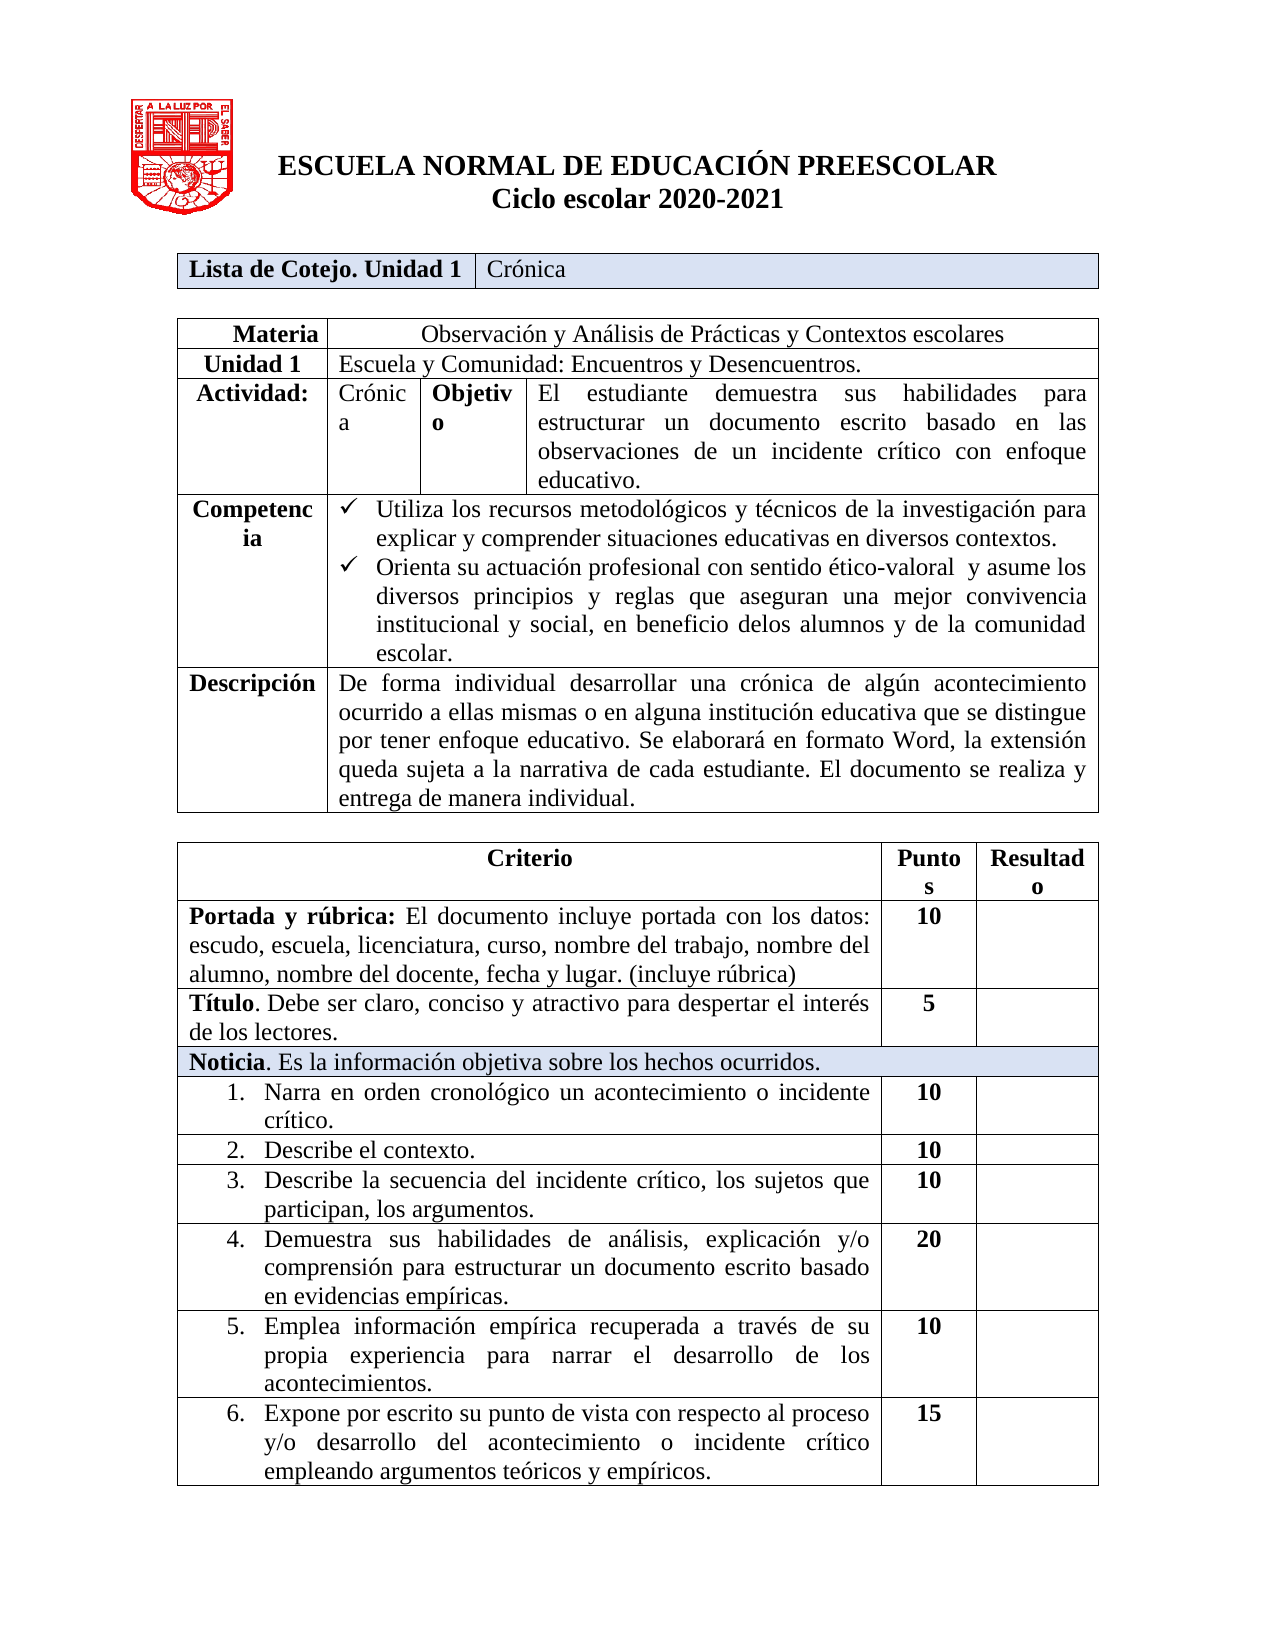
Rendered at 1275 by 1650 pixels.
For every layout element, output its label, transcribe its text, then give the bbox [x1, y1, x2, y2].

table_cell [977, 1311, 1098, 1397]
table_cell Demuestra sus habilidades de análisis, explicación y/o comprensión para estructurar un documento escrito basado en evidencias empíricas. [178, 1224, 881, 1310]
picture [128, 96, 234, 216]
table_cell Noticia. Es la información objetiva sobre los hechos ocurridos. [178, 1047, 1098, 1076]
table_cell 15 [882, 1398, 976, 1484]
table_cell Competencia [178, 495, 327, 667]
table_header Resultado [977, 843, 1098, 900]
table_cell Expone por escrito su punto de vista con respecto al proceso y/o desarrollo del acontecimiento o incidente crítico empleando argumentos teóricos y empíricos. [178, 1398, 881, 1484]
table_cell 10 [882, 1077, 976, 1134]
table_cell Portada y rúbrica: El documento incluye portada con los datos: escudo, escuela, licenciatura, curso, nombre del trabajo, nombre del alumno, nombre del docente, fecha y lugar. (incluye rúbrica) [178, 901, 881, 987]
table_cell Título. Debe ser claro, conciso y atractivo para despertar el interés de los lectores. [178, 989, 881, 1046]
text ESCUELA NORMAL DE EDUCACIÓN PREESCOLAR [177, 148, 1098, 181]
table_cell Descripción [178, 668, 327, 812]
table_cell [977, 1165, 1098, 1223]
table_cell Narra en orden cronológico un acontecimiento o incidente crítico. [178, 1077, 881, 1134]
table_cell Actividad: [178, 379, 327, 493]
table_cell [977, 901, 1098, 987]
table_cell Describe el contexto. [178, 1135, 881, 1164]
table_cell El estudiante demuestra sus habilidades para estructurar un documento escrito basado en las observaciones de un incidente crítico con enfoque educativo. [527, 379, 1098, 493]
table_header Puntos [882, 843, 976, 900]
table_cell [977, 1135, 1098, 1164]
table_cell 10 [882, 1165, 976, 1223]
table_cell Objetivo [421, 379, 526, 493]
table_cell 10 [882, 901, 976, 987]
table_cell 5 [882, 989, 976, 1046]
table_cell Emplea información empírica recuperada a través de su propia experiencia para narrar el desarrollo de los acontecimientos. [178, 1311, 881, 1397]
table_cell [977, 989, 1098, 1046]
table_cell 10 [882, 1311, 976, 1397]
table_header Lista de Cotejo. Unidad 1 [178, 254, 475, 288]
table_cell Escuela y Comunidad: Encuentros y Desencuentros. [328, 349, 1098, 377]
table_cell 10 [882, 1135, 976, 1164]
table_cell [977, 1398, 1098, 1484]
table_cell Unidad 1 [178, 349, 327, 377]
table_header Criterio [178, 843, 881, 900]
table_header Observación y Análisis de Prácticas y Contextos escolares [328, 319, 1098, 348]
table_header Crónica [476, 254, 1098, 288]
text Ciclo escolar 2020-2021 [177, 181, 1098, 215]
table_cell Describe la secuencia del incidente crítico, los sujetos que participan, los argumentos. [178, 1165, 881, 1223]
table_cell [977, 1077, 1098, 1134]
table_header Materia [178, 319, 327, 348]
table_cell De forma individual desarrollar una crónica de algún acontecimiento ocurrido a ellas mismas o en alguna institución educativa que se distingue por tener enfoque educativo. Se elaborará en formato Word, la extensión queda sujeta a la narrativa de cada estudiante. El documento se realiza y entrega de manera individual. [328, 668, 1098, 812]
table_cell [977, 1224, 1098, 1310]
table_cell 20 [882, 1224, 976, 1310]
table_cell Utiliza los recursos metodológicos y técnicos de la investigación para explicar y comprender situaciones educativas en diversos contextos. Orienta su actuación profesional con sentido ético-valoral y asume los diversos principios y reglas que aseguran una mejor convivencia institucional y social, en beneficio delos alumnos y de la comunidad escolar. [328, 495, 1098, 667]
table_cell Crónica [328, 379, 420, 493]
